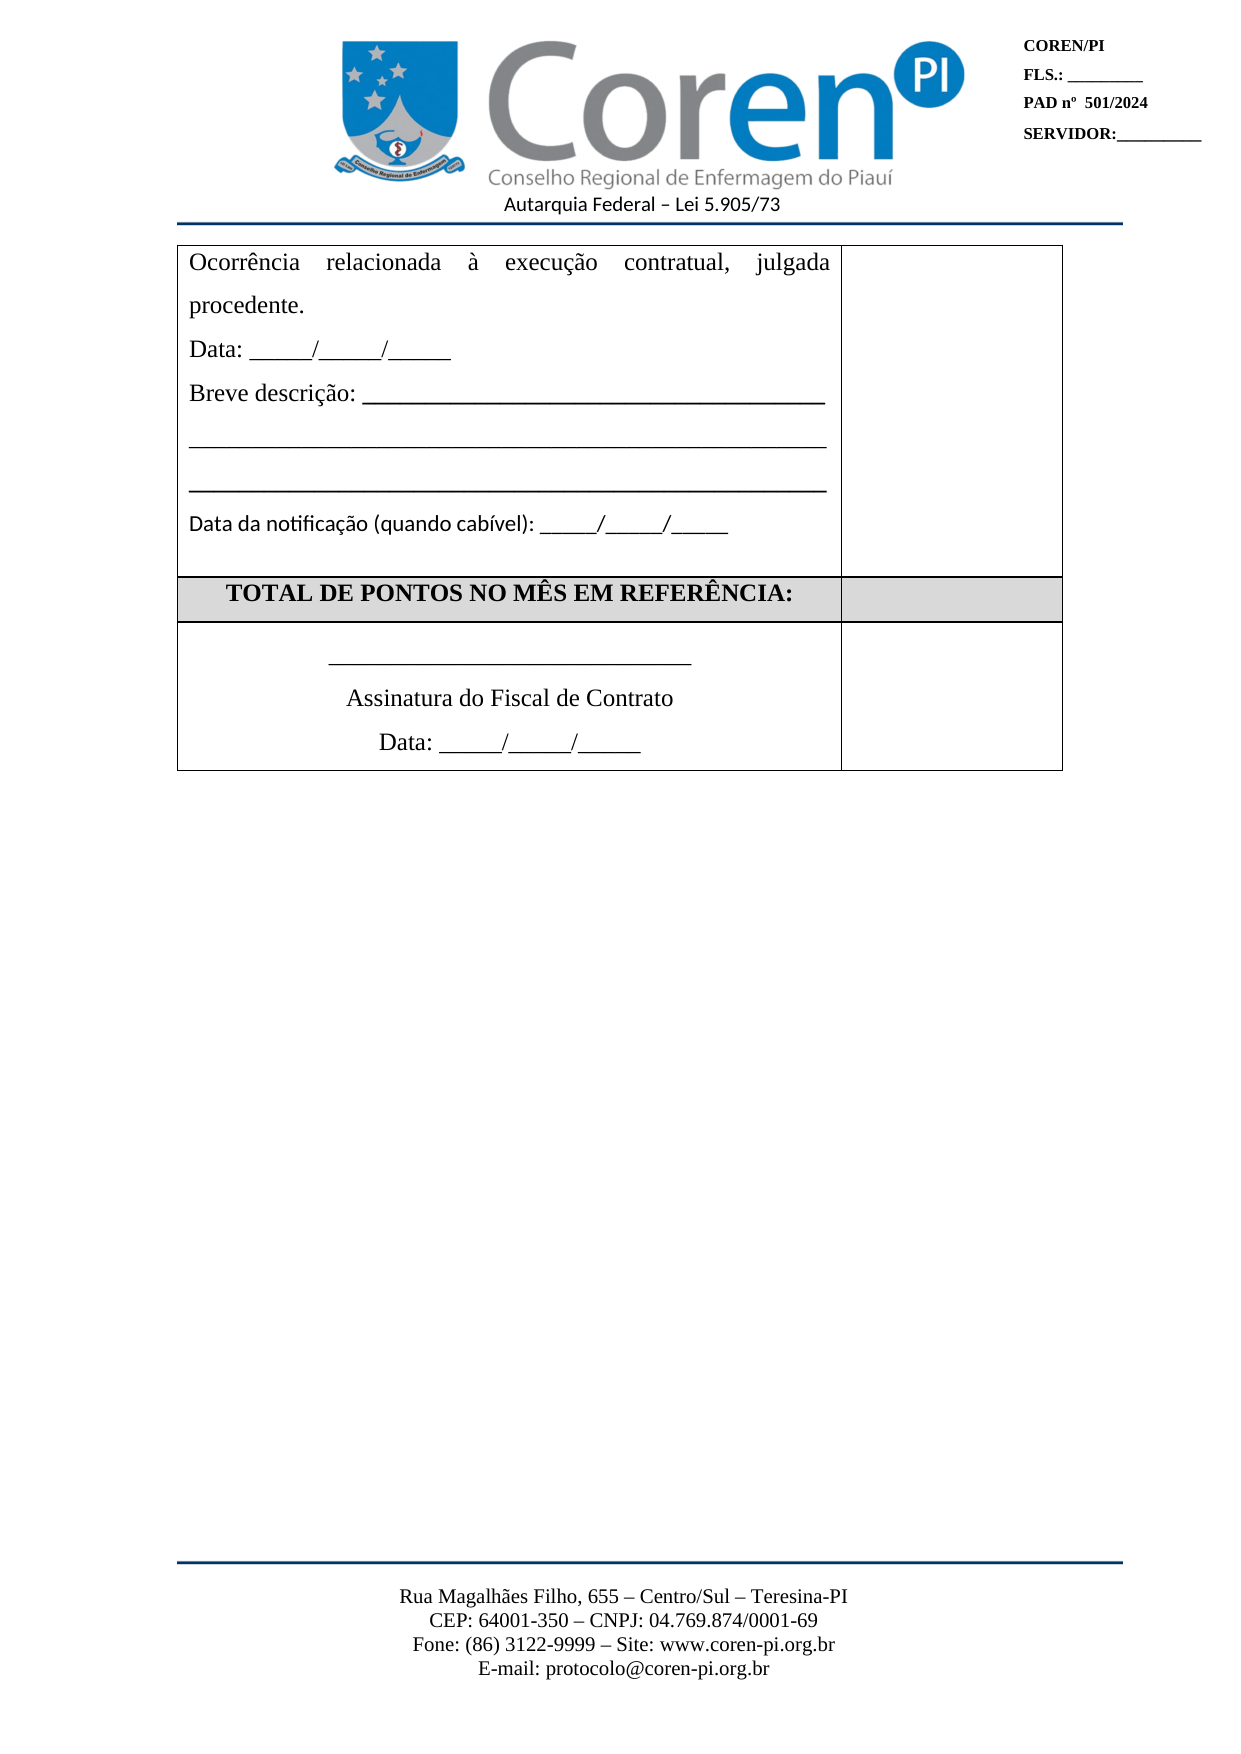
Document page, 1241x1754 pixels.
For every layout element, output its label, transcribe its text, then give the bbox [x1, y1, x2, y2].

table_cell [842, 623, 1062, 770]
table_cell _____________________________ Assinatura do Fiscal de Contrato Data: _____/_____/_____ [178, 623, 841, 770]
table_cell [842, 246, 1062, 576]
picture [177, 216, 1123, 232]
table_cell TOTAL DE PONTOS NO MÊS EM REFERÊNCIA: [178, 578, 841, 621]
picture [177, 1555, 1123, 1571]
picture [298, 36, 1000, 191]
table_cell [842, 578, 1062, 621]
table_cell Ocorrência relacionada à execução contratual, julgada procedente. Data: _____/_____/_____ Breve descrição: _____________________________________ ___________________________________________________ ___________________________________________________ Data da notificação (quando cabível): _____/_____/_____ [178, 246, 841, 576]
